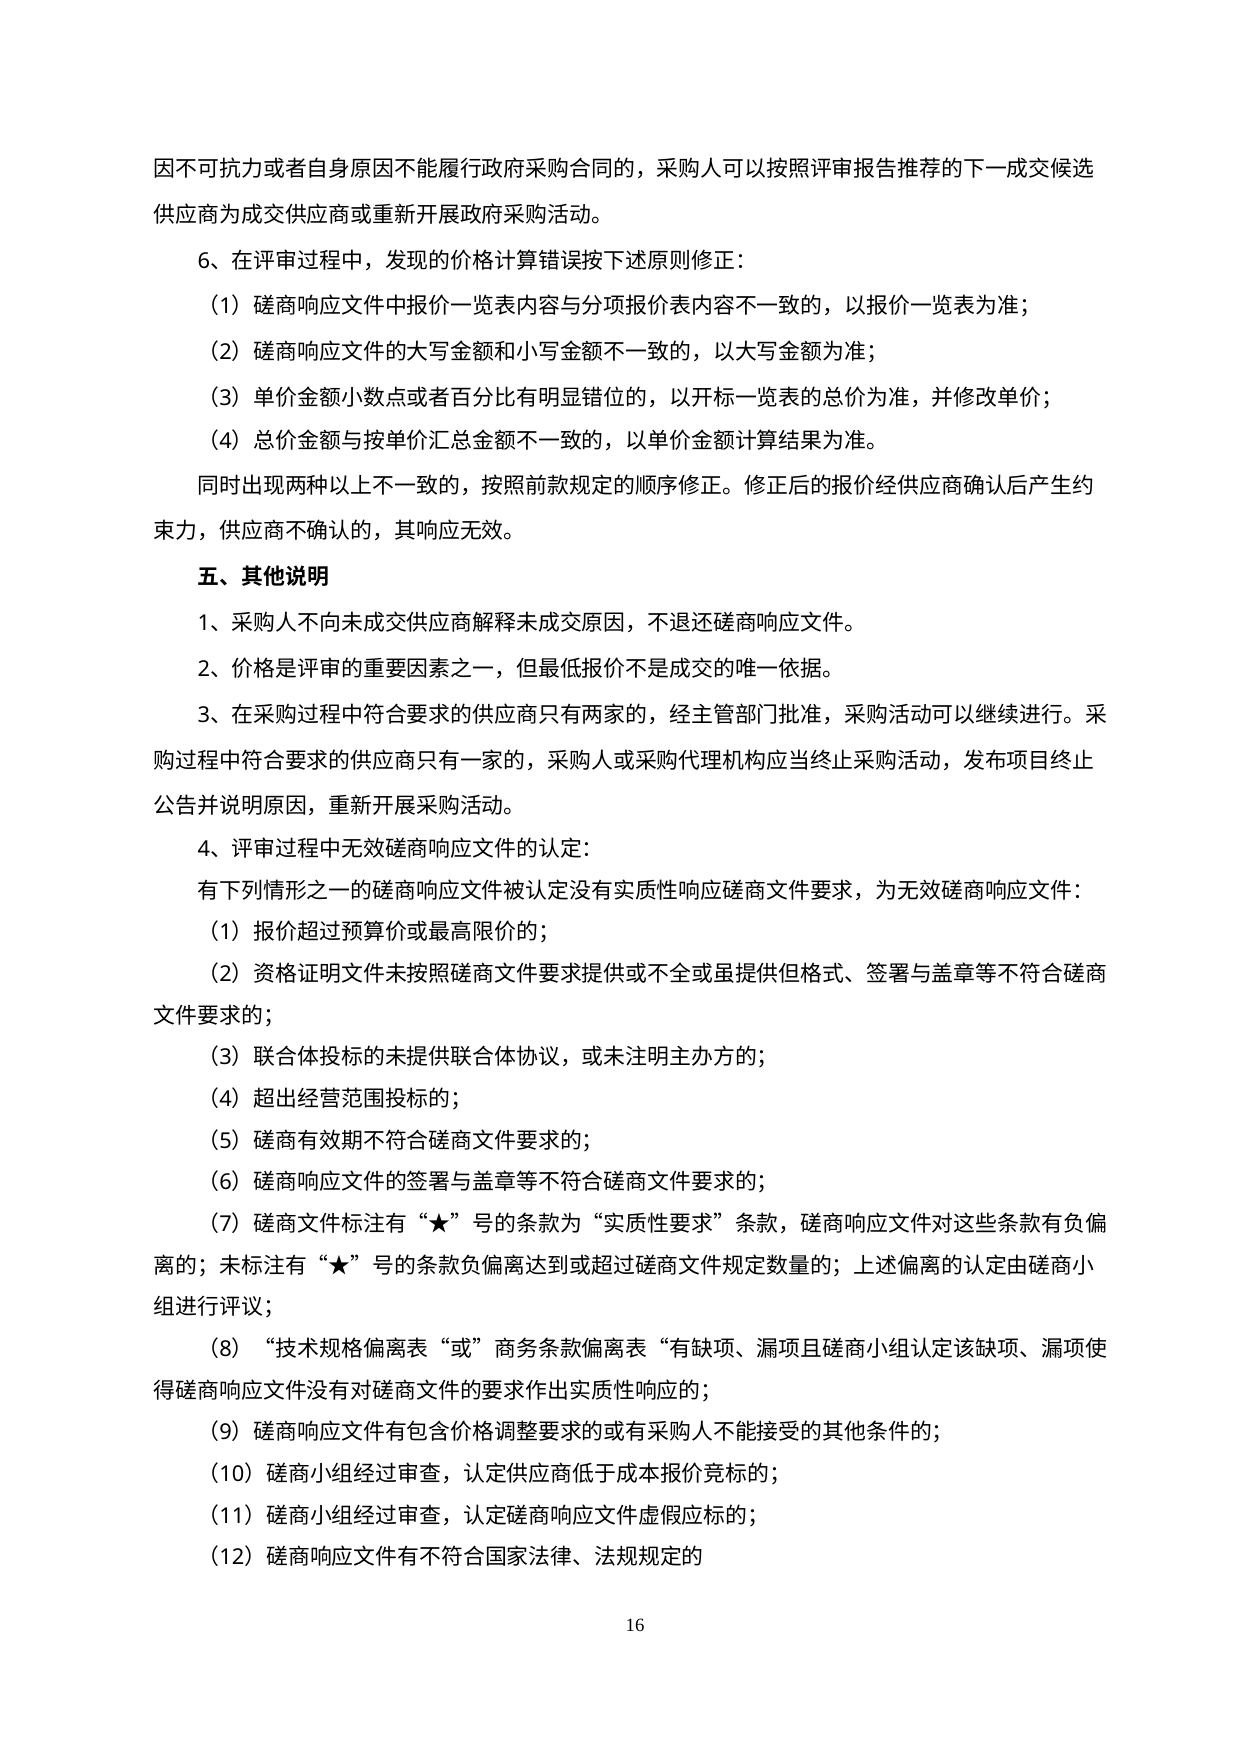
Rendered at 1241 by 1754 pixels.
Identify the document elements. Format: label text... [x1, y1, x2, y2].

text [153, 140, 1116, 231]
text 同时出现两种以上不一致的，按照前款规定的顺序修正。修正后的报价经供应商确认后产生约束力，供应商不确认的，其响应无效。 [153, 456, 1116, 548]
text 五、其他说明 [153, 548, 1116, 594]
text （2）磋商响应文件的大写金额和小写金额不一致的，以大写金额为准； [153, 323, 1116, 369]
text （10）磋商小组经过审查，认定供应商低于成本报价竞标的； [153, 1448, 1116, 1490]
text （1）磋商响应文件中报价一览表内容与分项报价表内容不一致的，以报价一览表为准； [153, 277, 1116, 323]
text （3）单价金额小数点或者百分比有明显错位的，以开标一览表的总价为准，并修改单价； [153, 369, 1116, 415]
text （7）磋商文件标注有“★”号的条款为“实质性要求”条款，磋商响应文件对这些条款有负偏离的；未标注有“★”号的条款负偏离达到或超过磋商文件规定数量的；上述偏离的认定由磋商小组进行评议； [153, 1198, 1116, 1323]
text （4）超出经营范围投标的； [153, 1073, 1116, 1115]
text 有下列情形之一的磋商响应文件被认定没有实质性响应磋商文件要求，为无效磋商响应文件： [153, 865, 1116, 906]
text （5）磋商有效期不符合磋商文件要求的； [153, 1115, 1116, 1156]
text （9）磋商响应文件有包含价格调整要求的或有采购人不能接受的其他条件的； [153, 1406, 1116, 1448]
text （1）报价超过预算价或最高限价的； [153, 906, 1116, 948]
text 6、在评审过程中，发现的价格计算错误按下述原则修正： [153, 231, 1116, 277]
text （8）“技术规格偏离表“或”商务条款偏离表“有缺项、漏项且磋商小组认定该缺项、漏项使得磋商响应文件没有对磋商文件的要求作出实质性响应的； [153, 1323, 1116, 1406]
text 1、采购人不向未成交供应商解释未成交原因，不退还磋商响应文件。 [153, 594, 1116, 640]
text 4、评审过程中无效磋商响应文件的认定： [153, 823, 1116, 865]
text （11）磋商小组经过审查，认定磋商响应文件虚假应标的； [153, 1490, 1116, 1531]
text 3、在采购过程中符合要求的供应商只有两家的，经主管部门批准，采购活动可以继续进行。采购过程中符合要求的供应商只有一家的，采购人或采购代理机构应当终止采购活动，发布项目终止公告并说明原因，重新开展采购活动。 [153, 686, 1116, 823]
text （12）磋商响应文件有不符合国家法律、法规规定的 [153, 1531, 1116, 1573]
text （3）联合体投标的未提供联合体协议，或未注明主办方的； [153, 1031, 1116, 1073]
text （6）磋商响应文件的签署与盖章等不符合磋商文件要求的； [153, 1156, 1116, 1198]
text （4）总价金额与按单价汇总金额不一致的，以单价金额计算结果为准。 [153, 415, 1116, 456]
text 2、价格是评审的重要因素之一，但最低报价不是成交的唯一依据。 [153, 640, 1116, 686]
text （2）资格证明文件未按照磋商文件要求提供或不全或虽提供但格式、签署与盖章等不符合磋商文件要求的； [153, 948, 1116, 1031]
